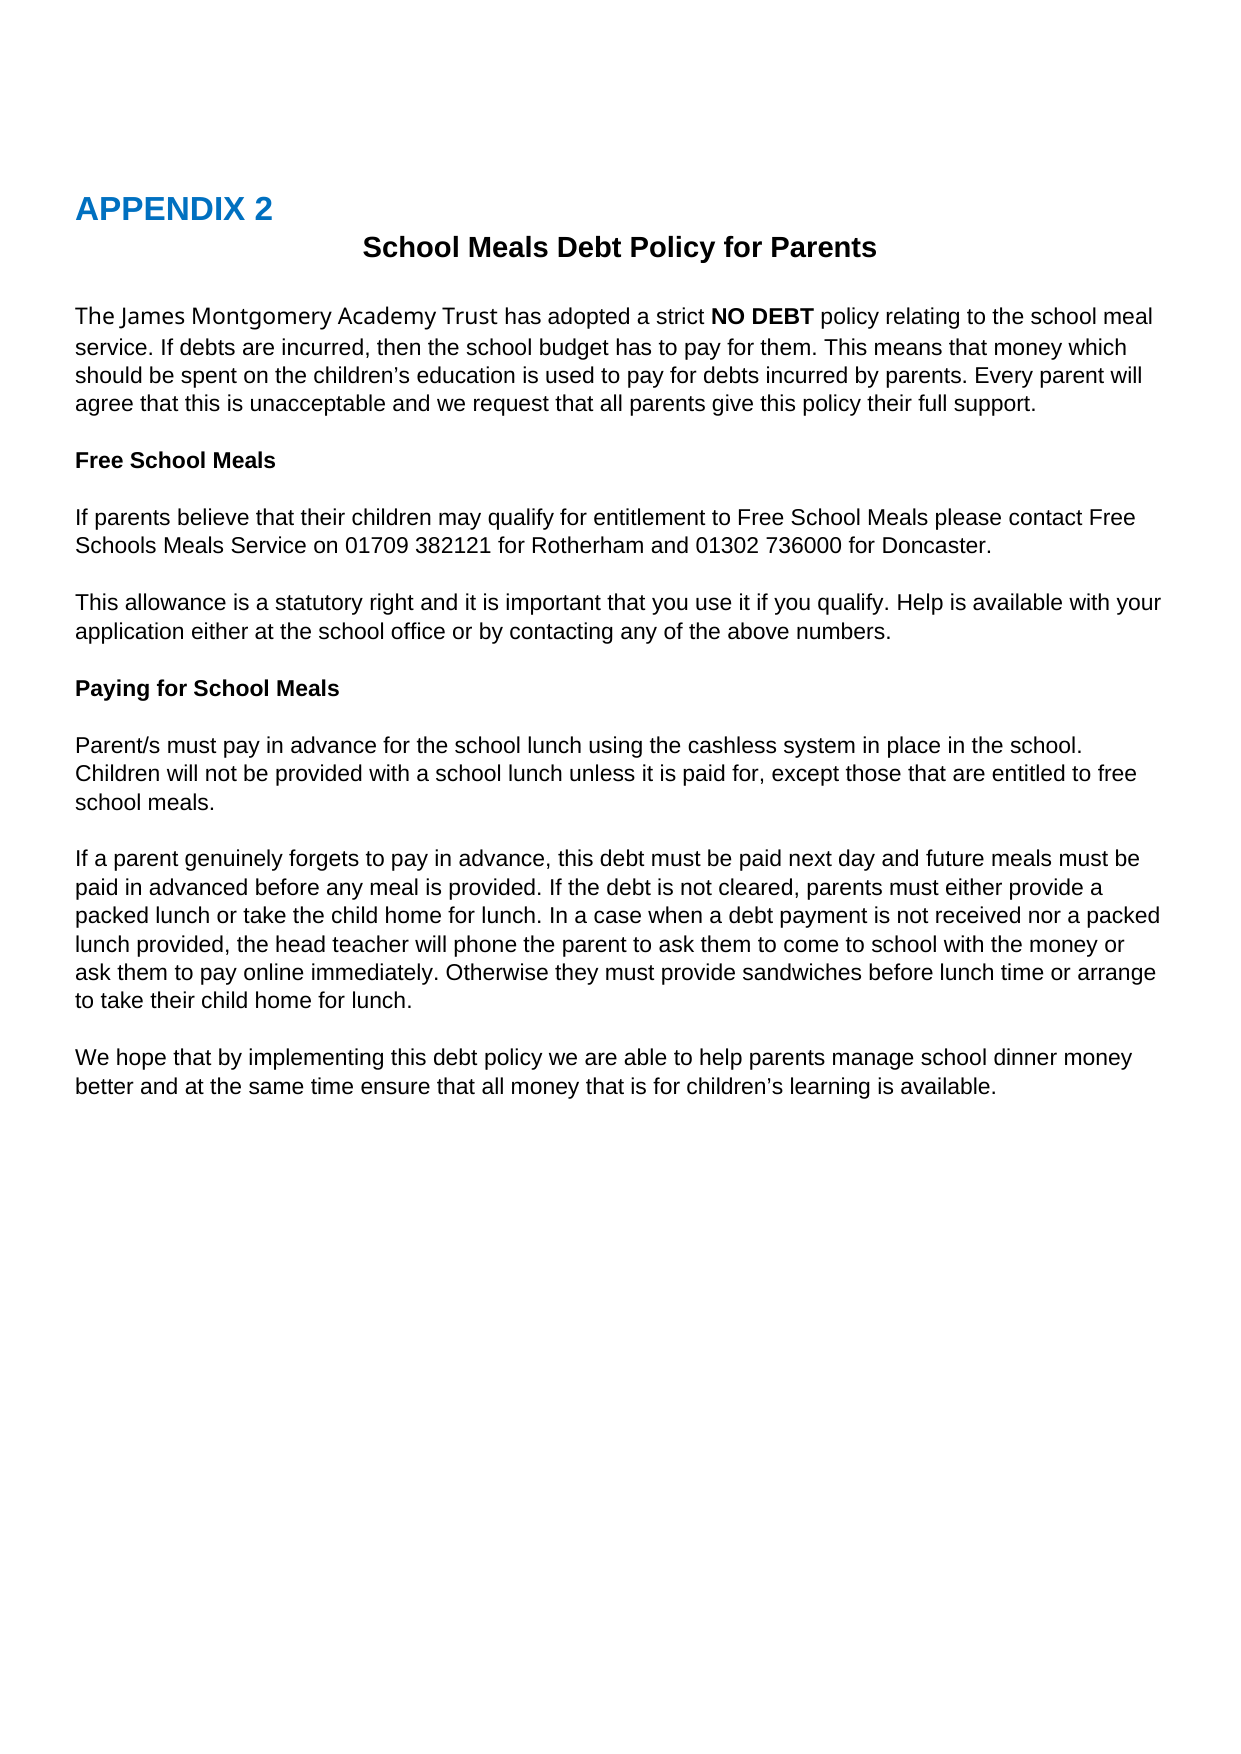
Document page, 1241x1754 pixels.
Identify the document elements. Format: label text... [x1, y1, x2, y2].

text Parent/s must pay in advance for the school lunch using the cashless system in place in the school. Children will not be provided with a school lunch unless it is paid for, except those that are entitled to free school meals. [75, 732, 1165, 815]
text We hope that by implementing this debt policy we are able to help parents manage school dinner money better and at the same time ensure that all money that is for children’s learning is available. [75, 1044, 1165, 1099]
text This allowance is a statutory right and it is important that you use it if you qualify. Help is available with your application either at the school office or by contacting any of the above numbers. [75, 589, 1165, 644]
text APPENDIX 2 [75, 189, 1165, 227]
text If parents believe that their children may qualify for entitlement to Free School Meals please contact Free Schools Meals Service on 01709 382121 for Rotherham and 01302 736000 for Doncaster. [75, 504, 1165, 559]
text Free School Meals [75, 447, 1165, 473]
text Paying for School Meals [75, 675, 1165, 701]
text School Meals Debt Policy for Parents [75, 230, 1165, 264]
text If a parent genuinely forgets to pay in advance, this debt must be paid next day and future meals must be paid in advanced before any meal is provided. If the debt is not cleared, parents must either provide a packed lunch or take the child home for lunch. In a case when a debt payment is not received nor a packed lunch provided, the head teacher will phone the parent to ask them to come to school with the money or ask them to pay online immediately. Otherwise they must provide sandwiches before lunch time or arrange to take their child home for lunch. [75, 845, 1165, 1014]
text The James Montgomery Academy Trust has adopted a strict NO DEBT policy relating to the school meal service. If debts are incurred, then the school budget has to pay for them. This means that money which should be spent on the children’s education is used to pay for debts incurred by parents. Every parent will agree that this is unacceptable and we request that all parents give this policy their full support. [75, 300, 1165, 417]
